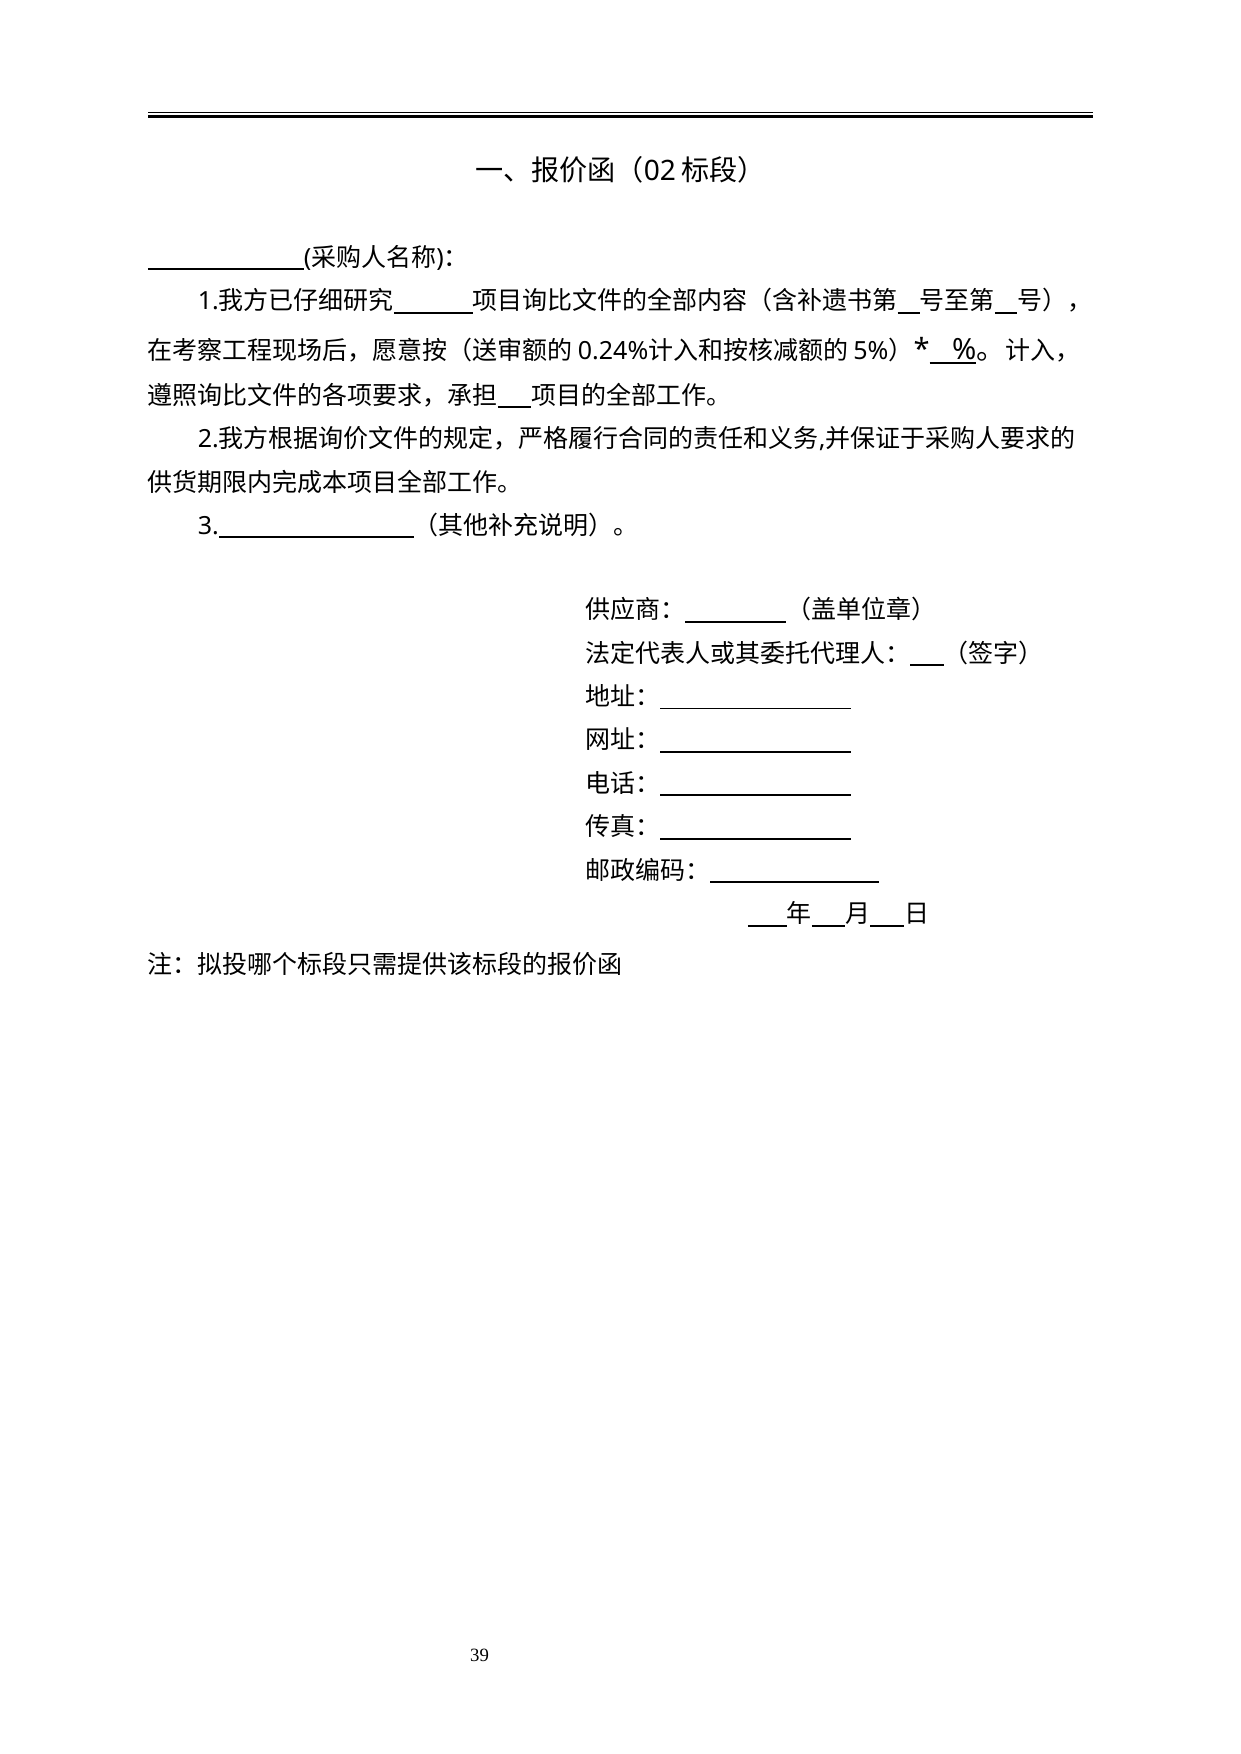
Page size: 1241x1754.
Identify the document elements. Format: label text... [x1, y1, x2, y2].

text 电话： [148, 763, 1093, 800]
text 2.我方根据询价文件的规定，严格履行合同的责任和义务,并保证于采购人要求的供货期限内完成本项目全部工作。 [148, 418, 1093, 498]
text 注：拟投哪个标段只需提供该标段的报价函一、报价函（02标段） [148, 148, 1093, 188]
text 3. （其他补充说明）。 [148, 505, 1093, 542]
text 注：拟投哪个标段只需提供该标段的报价函 [148, 937, 1093, 983]
text 年 月 日 [148, 894, 1093, 930]
text 法定代表人或其委托代理人： （签字） [148, 633, 1093, 669]
text 地址： [148, 677, 1093, 713]
text 邮政编码： [148, 850, 1093, 887]
text (采购人名称)： [148, 237, 1093, 274]
text 网址： [148, 720, 1093, 756]
text 供应商： （盖单位章） [148, 590, 1093, 626]
text 1.我方已仔细研究 项目询比文件的全部内容（含补遗书第 号至第 号），在考察工程现场后，愿意按（送审额的0.24%计入和按核减额的5%）* %。计入，遵照询比文件的各项要求，承担 项目的全部工作。 [148, 281, 1093, 411]
text 传真： [148, 807, 1093, 843]
